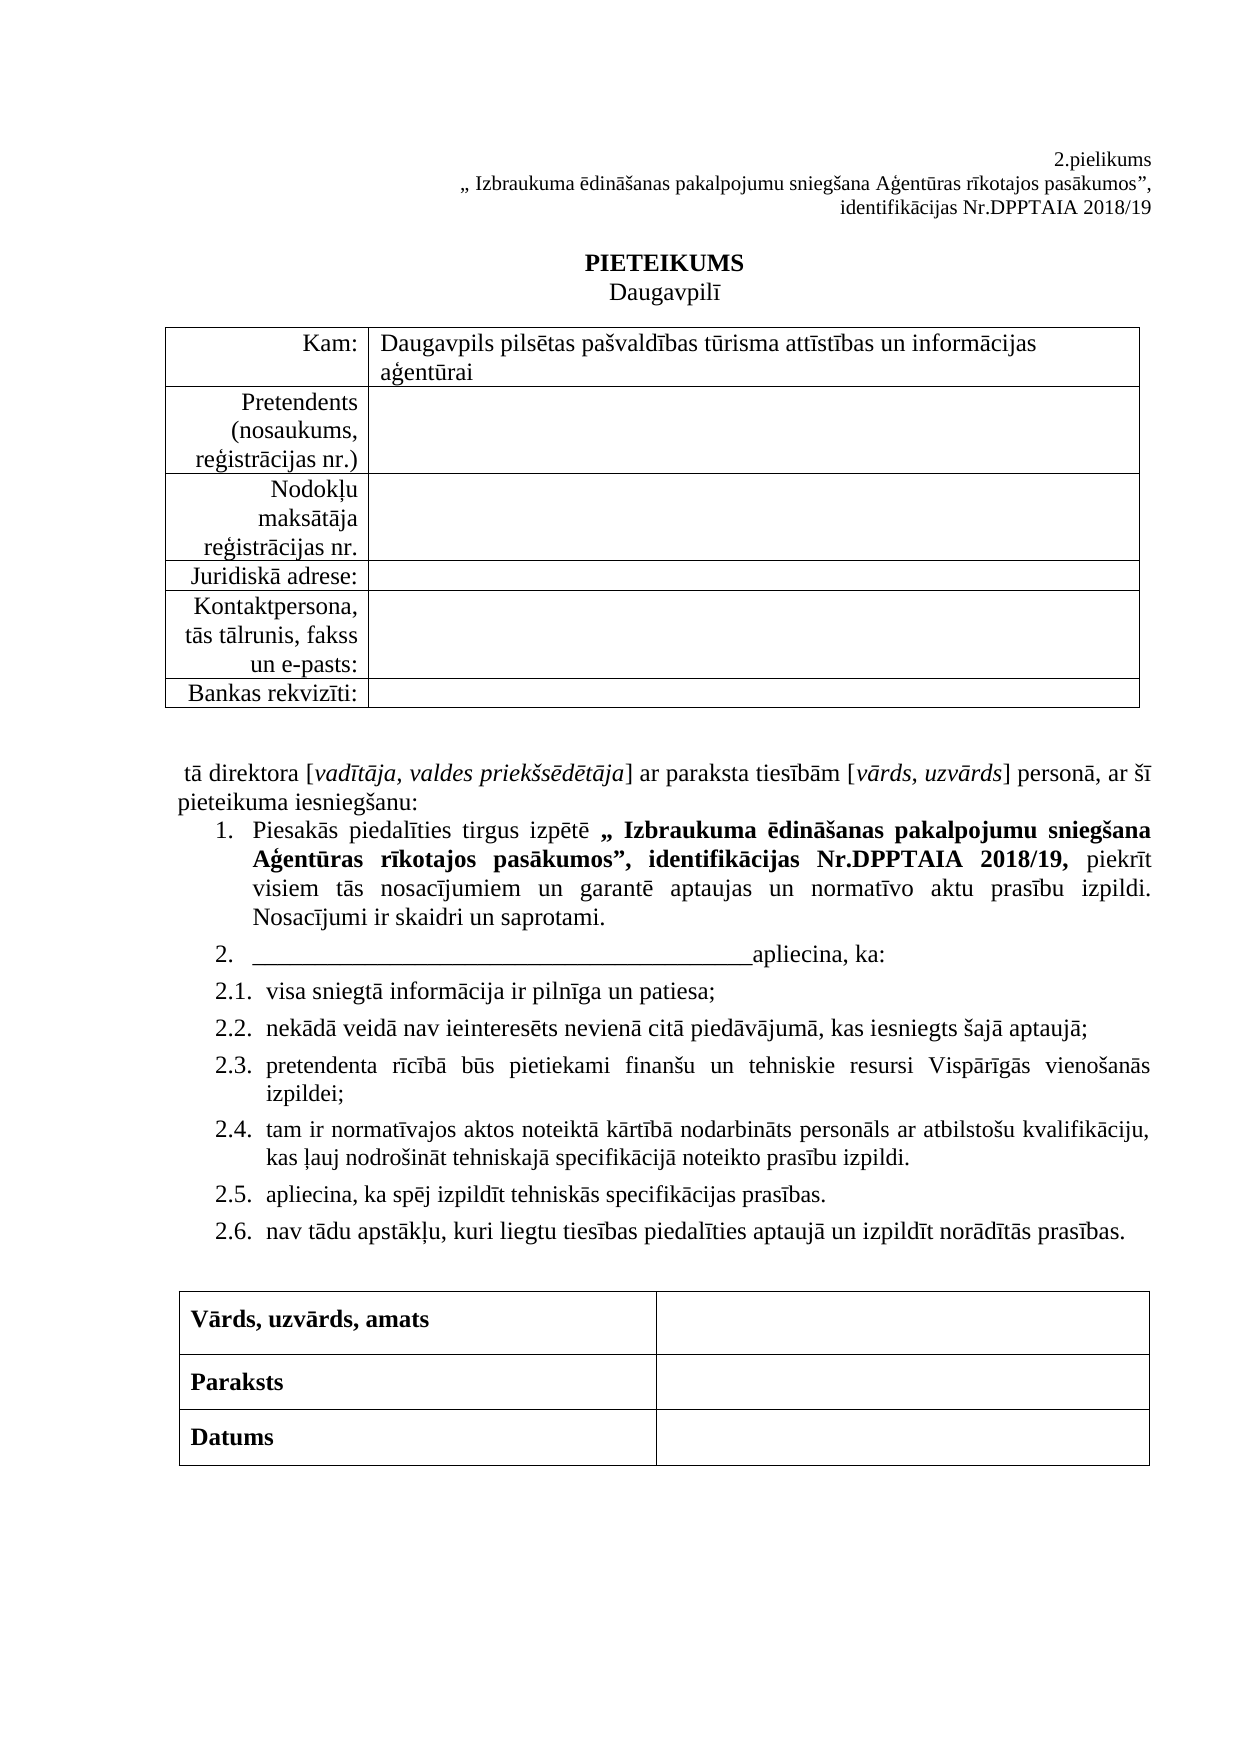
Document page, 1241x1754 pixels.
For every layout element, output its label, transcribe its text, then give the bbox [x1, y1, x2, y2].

subtitle identifikācijas Nr.DPPTAIA 2018/19 [177, 195, 1152, 248]
table_cell Pretendents (nosaukums, reģistrācijas nr.) [166, 387, 368, 473]
table_cell Nodokļu maksātāja reģistrācijas nr. [166, 474, 368, 560]
text tā direktora [vadītāja, valdes priekšsēdētāja] ar paraksta tiesībām [vārds, uzvārds] personā, ar šī pieteikuma iesniegšanu: [177, 758, 1152, 815]
table_header [657, 1292, 1149, 1354]
table_cell [369, 561, 1139, 590]
table_cell [657, 1355, 1149, 1408]
list ________________________________________apliecina, ka: [215, 939, 1152, 967]
list pretendenta rīcībā būs pietiekami finanšu un tehniskie resursi Vispārīgās vienošanās izpildei; [215, 1050, 1152, 1106]
table_cell Bankas rekvizīti: [166, 679, 368, 707]
subtitle „ Izbraukuma ēdināšanas pakalpojumu sniegšana Aģentūras rīkotajos pasākumos”, [177, 171, 1152, 195]
table_cell Juridiskā adrese: [166, 561, 368, 590]
table_header Vārds, uzvārds, amats [180, 1292, 656, 1354]
list visa sniegtā informācija ir pilnīga un patiesa; [215, 976, 1152, 1004]
table_header Daugavpils pilsētas pašvaldības tūrisma attīstības un informācijas aģentūrai [369, 328, 1139, 386]
table_cell [369, 591, 1139, 677]
text PIETEIKUMS [177, 248, 1152, 277]
table_cell Kontaktpersona, tās tālrunis, fakss un e-pasts: [166, 591, 368, 677]
table_cell Datums [180, 1410, 656, 1465]
table_cell [369, 679, 1139, 707]
list nekādā veidā nav ieinteresēts nevienā citā piedāvājumā, kas iesniegts šajā aptaujā; [215, 1013, 1152, 1042]
list nav tādu apstākļu, kuri liegtu tiesības piedalīties aptaujā un izpildīt norādītās prasības. [215, 1216, 1152, 1245]
text Daugavpilī [177, 277, 1152, 305]
list Piesakās piedalīties tirgus izpētē „ Izbraukuma ēdināšanas pakalpojumu sniegšana Aģentūras rīkotajos pasākumos”, identifikācijas Nr.DPPTAIA 2018/19, piekrīt visiem tās nosacījumiem un garantē aptaujas un normatīvo aktu prasību izpildi. Nosacījumi ir skaidri un saprotami. [215, 815, 1152, 930]
table_cell [369, 474, 1139, 560]
table_cell Paraksts [180, 1355, 656, 1408]
list apliecina, ka spēj izpildīt tehniskās specifikācijas prasības. [215, 1179, 1152, 1208]
text 2.pielikums [177, 147, 1152, 171]
table_cell [369, 387, 1139, 473]
table_header Kam: [166, 328, 368, 386]
table_cell [657, 1410, 1149, 1465]
list tam ir normatīvajos aktos noteiktā kārtībā nodarbināts personāls ar atbilstošu kvalifikāciju, kas ļauj nodrošināt tehniskajā specifikācijā noteikto prasību izpildi. [215, 1114, 1152, 1171]
